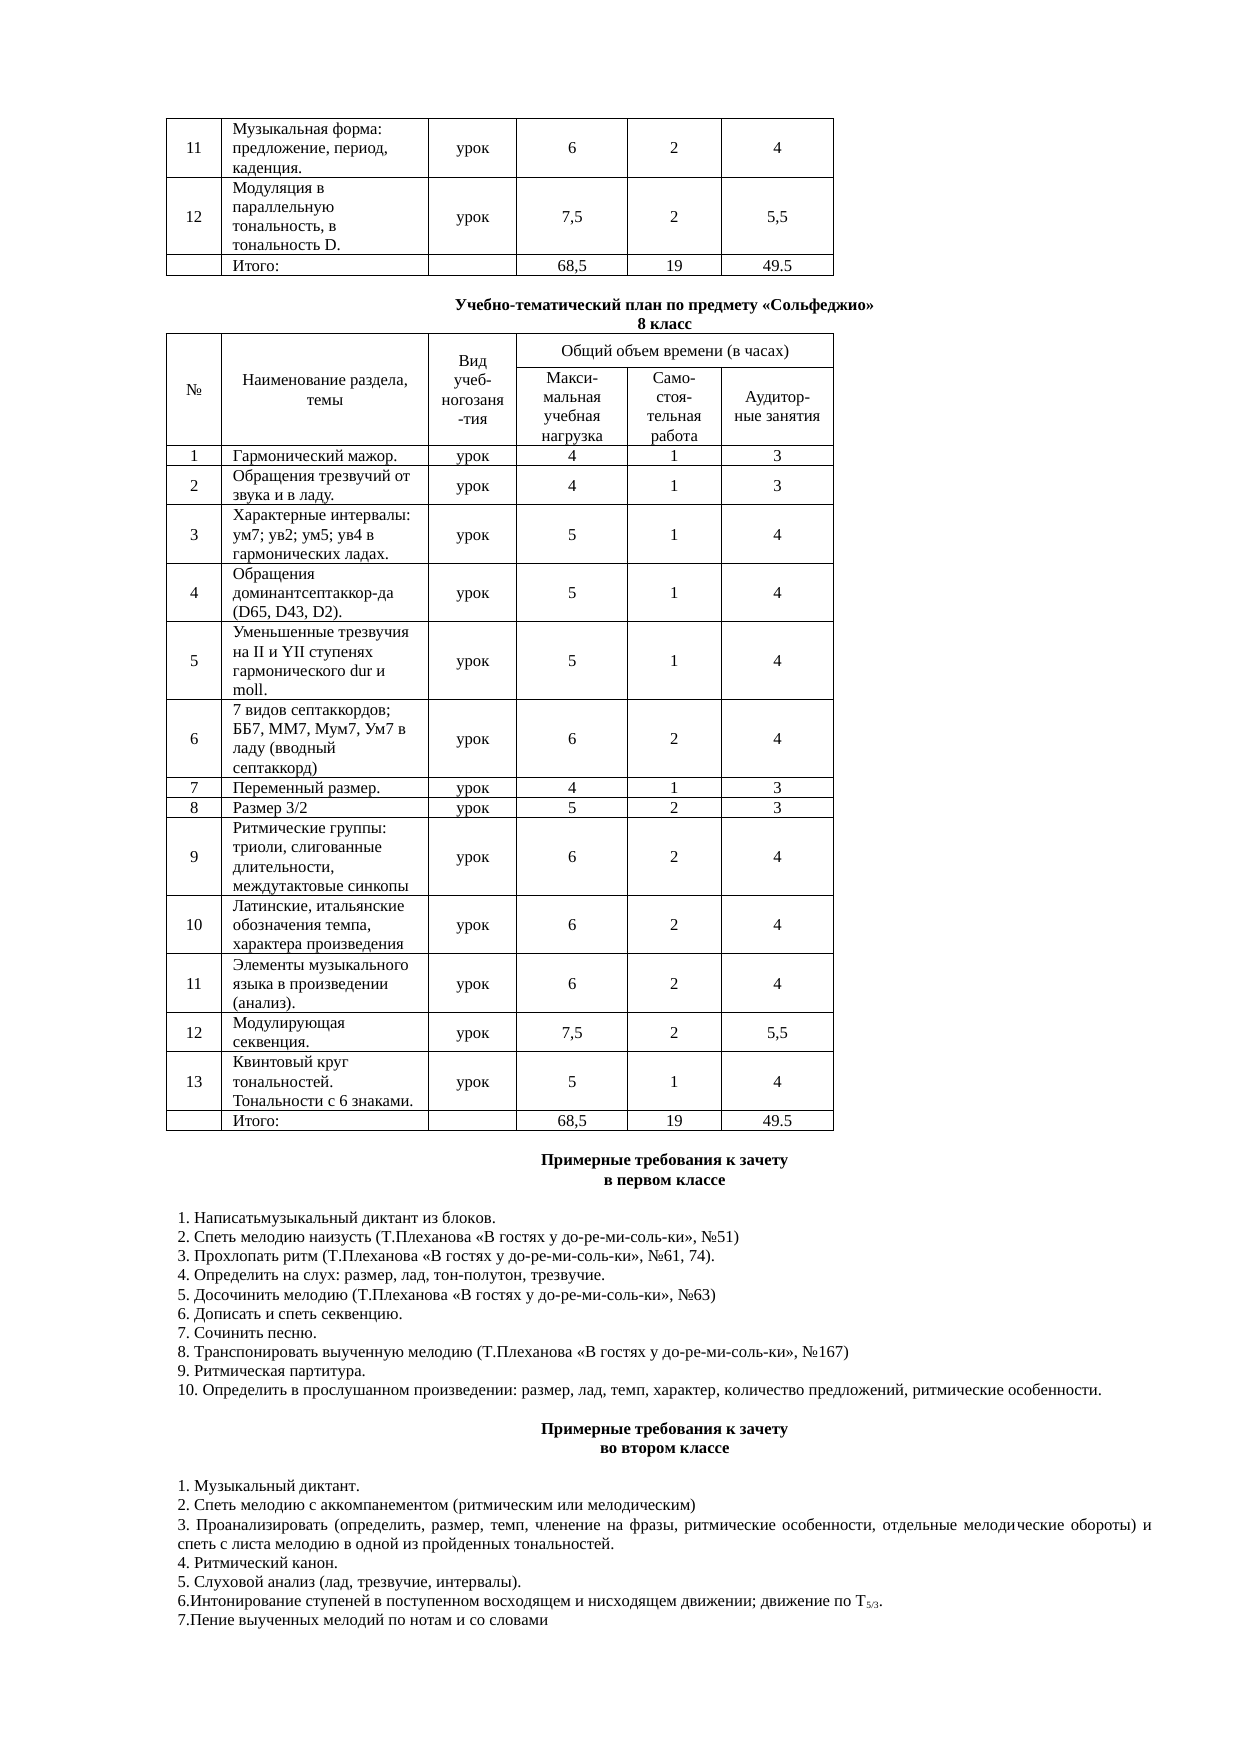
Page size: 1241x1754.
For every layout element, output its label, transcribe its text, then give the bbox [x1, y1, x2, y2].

table_cell урок [429, 798, 516, 817]
table_cell 2 [628, 1013, 721, 1051]
text 9. Ритмическая партитура. [177, 1361, 1152, 1380]
table_cell 1 [167, 446, 221, 465]
table_cell [167, 255, 221, 274]
table_cell Макси-мальная учебная нагрузка [517, 368, 627, 444]
table_cell 2 [628, 700, 721, 777]
table_cell Переменный размер. [222, 778, 428, 797]
table_cell 2 [628, 798, 721, 817]
table_cell 49.5 [722, 1111, 833, 1130]
text 2. Спеть мелодию с аккомпанементом (ритмическим или мелодическим) [177, 1495, 1152, 1514]
table_cell 5,5 [722, 178, 833, 254]
table_cell Итого: [222, 255, 428, 274]
table_cell урок [429, 119, 516, 177]
text 7. Сочинить песню. [177, 1323, 1152, 1342]
table_cell 1 [628, 564, 721, 621]
table_cell 6 [517, 818, 627, 895]
table_cell 1 [628, 622, 721, 699]
table_cell 2 [628, 896, 721, 953]
text 7.Пение выученных мелодий по нотам и со словами [177, 1610, 1152, 1629]
table_cell 11 [167, 119, 221, 177]
table_cell 6 [517, 954, 627, 1012]
table_cell 4 [722, 954, 833, 1012]
table_cell Обращения доминантсептаккор-да (D65, D43, D2). [222, 564, 428, 621]
table_cell 1 [628, 1052, 721, 1110]
text 3. Проанализировать (определить, размер, темп, членение на фразы, ритмические особенности, отдельные мелодические обороты) и спеть с листа мелодию в одной из пройденных тональностей. [177, 1514, 1152, 1553]
table_cell Квинтовый круг тональностей. Тональности с 6 знаками. [222, 1052, 428, 1110]
table_cell 5 [517, 798, 627, 817]
table_cell 7,5 [517, 178, 627, 254]
table_cell 11 [167, 954, 221, 1012]
text 8 класс [177, 314, 1152, 333]
table_cell урок [429, 178, 516, 254]
table_cell урок [429, 778, 516, 797]
text 6. Дописать и спеть секвенцию. [177, 1303, 1152, 1323]
table_cell 5 [167, 622, 221, 699]
table_cell 5,5 [722, 1013, 833, 1051]
table_cell 2 [628, 178, 721, 254]
table_cell урок [429, 622, 516, 699]
table_cell урок [429, 1013, 516, 1051]
text Учебно-тематический план по предмету «Сольфеджио» [177, 295, 1152, 314]
text Примерные требования к зачету [177, 1418, 1152, 1438]
table_cell 4 [517, 466, 627, 504]
table_cell 3 [722, 446, 833, 465]
table_cell 5 [517, 564, 627, 621]
table_cell 1 [628, 778, 721, 797]
table_cell Уменьшенные трезвучия на II и YII ступенях гармонического dur и moll. [222, 622, 428, 699]
table_cell 7 видов септаккордов; ББ7, ММ7, Мум7, Ум7 в ладу (вводный септаккорд) [222, 700, 428, 777]
table_cell Музыкальная форма: предложение, период, каденция. [222, 119, 428, 177]
table_cell 4 [722, 818, 833, 895]
table_cell 2 [628, 818, 721, 895]
table_cell Аудитор-ные занятия [722, 368, 833, 444]
table_cell 4 [722, 564, 833, 621]
text 3. Прохлопать ритм (Т.Плеханова «В гостях у до-ре-ми-соль-ки», №61, 74). [177, 1246, 1152, 1265]
table_cell 68,5 [517, 1111, 627, 1130]
text в первом классе [177, 1169, 1152, 1188]
table_cell Гармонический мажор. [222, 446, 428, 465]
table_cell 4 [722, 622, 833, 699]
table_cell урок [429, 700, 516, 777]
table_cell Само-стоя-тельная работа [628, 368, 721, 444]
table_cell 19 [628, 255, 721, 274]
table_cell 7 [167, 778, 221, 797]
table_cell 10 [167, 896, 221, 953]
table_cell урок [429, 818, 516, 895]
table_cell 68,5 [517, 255, 627, 274]
table_cell 6 [517, 896, 627, 953]
table_cell 6 [517, 700, 627, 777]
table_cell урок [429, 896, 516, 953]
table_cell 49.5 [722, 255, 833, 274]
table_cell [167, 1111, 221, 1130]
table_header Наименование раздела, темы [222, 334, 428, 444]
table_cell 4 [722, 1052, 833, 1110]
table_cell 5 [517, 622, 627, 699]
table_cell 4 [722, 119, 833, 177]
table_cell 13 [167, 1052, 221, 1110]
text во втором классе [177, 1438, 1152, 1457]
table_cell 2 [167, 466, 221, 504]
text 8. Транспонировать выученную мелодию (Т.Плеханова «В гостях у до-ре-ми-соль-ки», №167) [177, 1342, 1152, 1361]
table_cell Модулирующая секвенция. [222, 1013, 428, 1051]
table_cell урок [429, 564, 516, 621]
table_cell 8 [167, 798, 221, 817]
table_cell 2 [628, 119, 721, 177]
table_cell Ритмические группы: триоли, слигованные длительности, междутактовые синкопы [222, 818, 428, 895]
table_cell Итого: [222, 1111, 428, 1130]
table_cell 6 [517, 119, 627, 177]
text 4. Ритмический канон. [177, 1553, 1152, 1572]
table_cell 9 [167, 818, 221, 895]
table_cell 3 [167, 505, 221, 563]
table_cell Элементы музыкального языка в произведении (анализ). [222, 954, 428, 1012]
table_cell урок [429, 505, 516, 563]
table_header Общий объем времени (в часах) [517, 334, 833, 367]
table_cell Латинские, итальянские обозначения темпа, характера произведения [222, 896, 428, 953]
text 10. Определить в прослушанном произведении: размер, лад, темп, характер, количество предложений, ритмические особенности. [177, 1380, 1152, 1399]
table_cell урок [429, 954, 516, 1012]
table_cell 4 [517, 778, 627, 797]
table_cell 7,5 [517, 1013, 627, 1051]
table_cell урок [429, 446, 516, 465]
table_cell урок [429, 1052, 516, 1110]
table_cell [429, 1111, 516, 1130]
table_cell 4 [722, 700, 833, 777]
table_cell 3 [722, 466, 833, 504]
table_cell 1 [628, 505, 721, 563]
text 2. Спеть мелодию наизусть (Т.Плеханова «В гостях у до-ре-ми-соль-ки», №51) [177, 1227, 1152, 1246]
table_cell 3 [722, 778, 833, 797]
table_cell 1 [628, 446, 721, 465]
table_cell урок [429, 466, 516, 504]
table_cell 4 [722, 896, 833, 953]
text 5. Досочинить мелодию (Т.Плеханова «В гостях у до-ре-ми-соль-ки», №63) [177, 1284, 1152, 1303]
table_header Вид учеб-ногозаня-тия [429, 334, 516, 444]
table_cell 12 [167, 178, 221, 254]
table_cell Модуляция в параллельную тональность, в тональность D. [222, 178, 428, 254]
table_cell 4 [167, 564, 221, 621]
text 6.Интонирование ступеней в поступенном восходящем и нисходящем движении; движение по Т5/3. [177, 1591, 1152, 1610]
table_cell Характерные интервалы: ум7; ув2; ум5; ув4 в гармонических ладах. [222, 505, 428, 563]
table_cell 2 [628, 954, 721, 1012]
text 1. Музыкальный диктант. [177, 1476, 1152, 1495]
table_cell Размер 3/2 [222, 798, 428, 817]
table_cell Обращения трезвучий от звука и в ладу. [222, 466, 428, 504]
text 4. Определить на слух: размер, лад, тон-полутон, трезвучие. [177, 1265, 1152, 1284]
table_cell 4 [517, 446, 627, 465]
table_cell 5 [517, 1052, 627, 1110]
table_header № [167, 334, 221, 444]
table_cell 19 [628, 1111, 721, 1130]
table_cell 1 [628, 466, 721, 504]
table_cell 12 [167, 1013, 221, 1051]
table_cell 5 [517, 505, 627, 563]
text 5. Слуховой анализ (лад, трезвучие, интервалы). [177, 1572, 1152, 1591]
table_cell [429, 255, 516, 274]
text Примерные требования к зачету [177, 1150, 1152, 1169]
table_cell 4 [722, 505, 833, 563]
table_cell 6 [167, 700, 221, 777]
table_cell 3 [722, 798, 833, 817]
text 1. Написатьмузыкальный диктант из блоков. [177, 1208, 1152, 1227]
